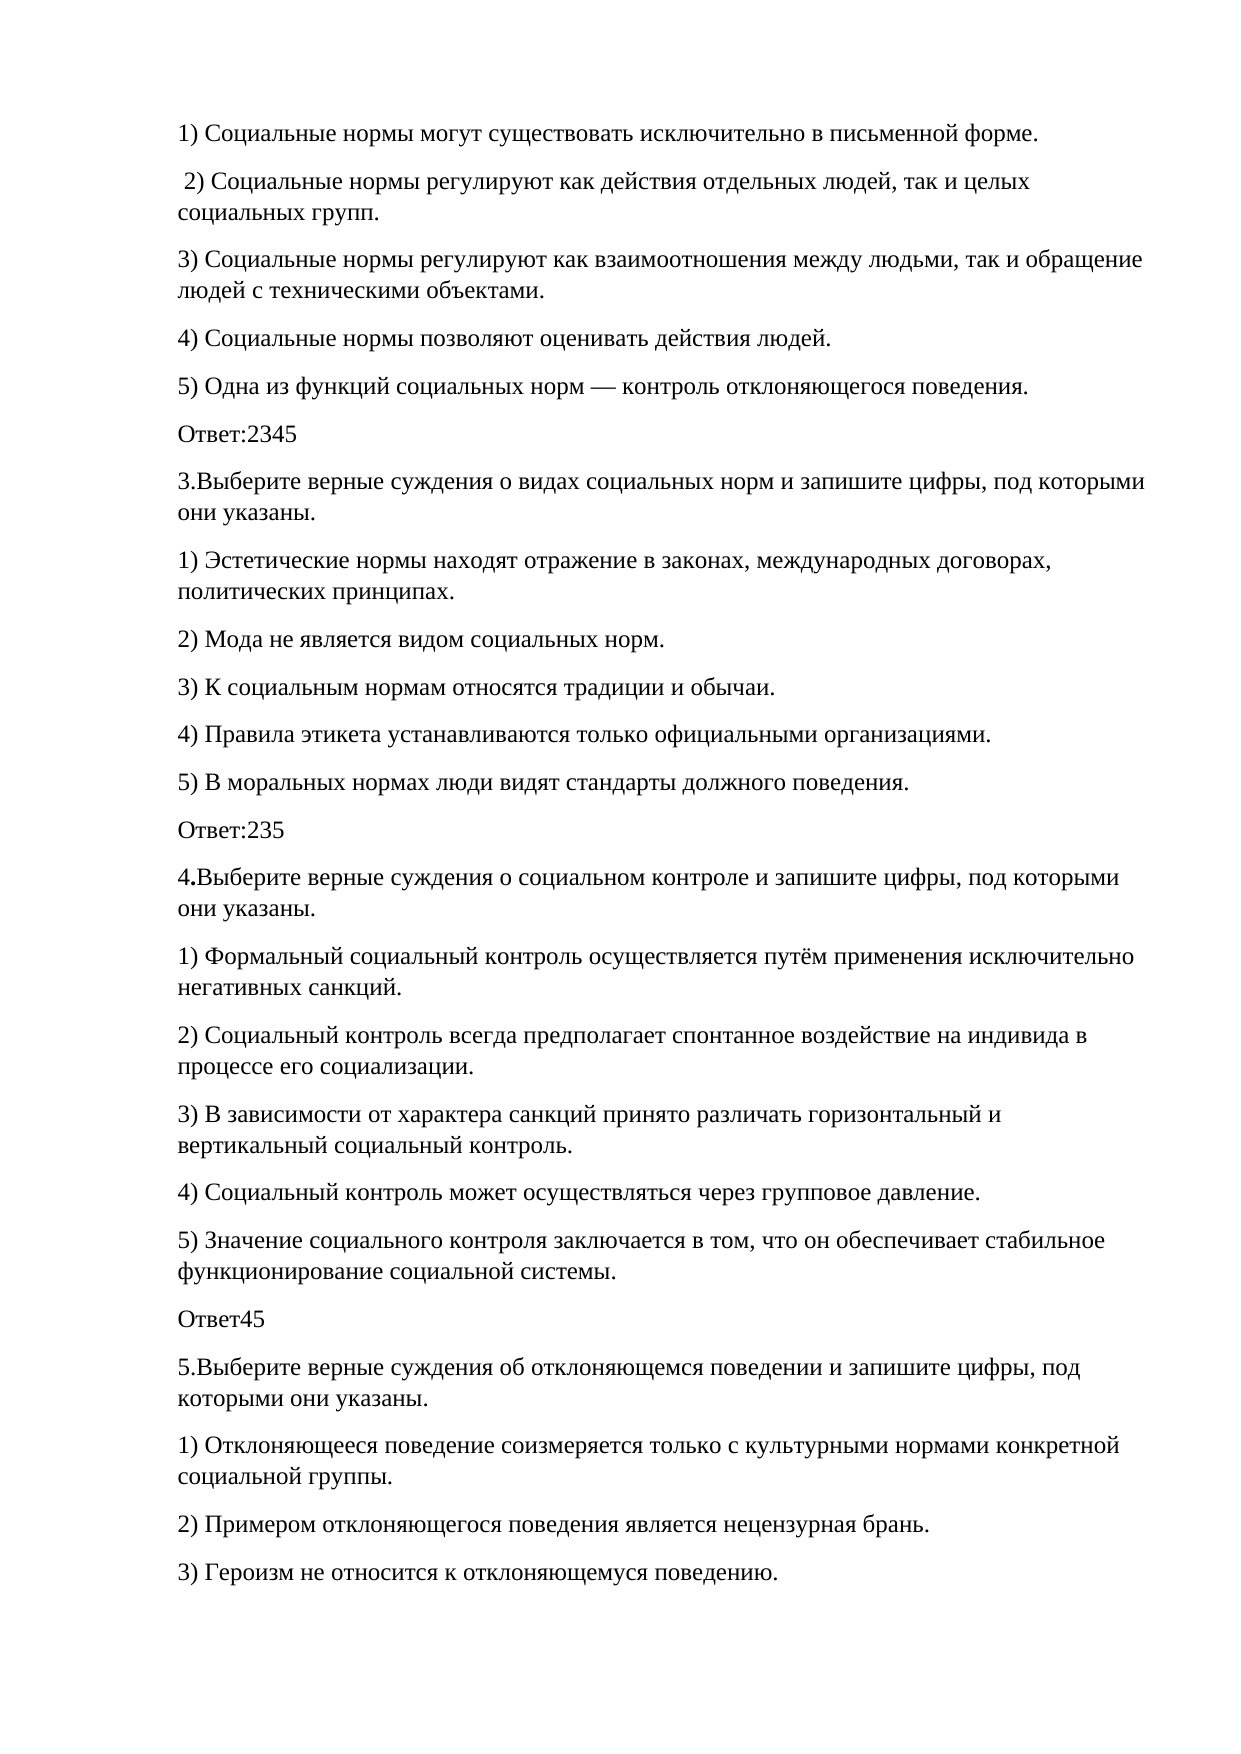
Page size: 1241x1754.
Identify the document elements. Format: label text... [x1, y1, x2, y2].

text 3) В зависимости от характера санкций принято различать горизонтальный и вертикальный социальный контроль. [177, 1099, 1152, 1158]
text 5.Выберите верные суждения об отклоняющемся поведении и запишите цифры, под которыми они указаны. [177, 1352, 1152, 1411]
text 4) Правила этикета устанавливаются только официальными организациями. [177, 719, 1152, 748]
text 4.Выберите верные суждения о социальном контроле и запишите цифры, под которыми они указаны. [177, 862, 1152, 922]
text 3) Героизм не относится к отклоняющемуся поведению. [177, 1557, 1152, 1586]
text 4) Социальный контроль может осуществляться через групповое давление. [177, 1177, 1152, 1206]
text Ответ:2345 [177, 419, 1152, 447]
text 3) К социальным нормам относятся традиции и обычаи. [177, 672, 1152, 700]
text 1) Отклоняющееся поведение соизмеряется только с культурными нормами конкретной социальной группы. [177, 1430, 1152, 1490]
text 1) Эстетические нормы находят отражение в законах, международных договорах, политических принципах. [177, 545, 1152, 605]
text 1) Формальный социальный контроль осуществляется путём применения исключительно негативных санкций. [177, 941, 1152, 1001]
text Ответ:235 [177, 815, 1152, 843]
text 4) Социальные нормы позволяют оценивать действия людей. [177, 323, 1152, 352]
text 3) Социальные нормы регулируют как взаимоотношения между людьми, так и обращение людей с техническими объектами. [177, 244, 1152, 304]
text 5) Значение социального контроля заключается в том, что он обеспечивает стабильное функционирование социальной системы. [177, 1225, 1152, 1285]
text 2) Мода не является видом социальных норм. [177, 624, 1152, 653]
text 5) Одна из функций социальных норм — контроль отклоняющегося поведения. [177, 371, 1152, 400]
text Ответ45 [177, 1304, 1152, 1333]
text 2) Социальные нормы регулируют как действия отдельных людей, так и целых социальных групп. [177, 166, 1152, 226]
text 2) Примером отклоняющегося поведения является нецензурная брань. [177, 1509, 1152, 1538]
text 3.Выберите верные суждения о видах социальных норм и запишите цифры, под которыми они указаны. [177, 466, 1152, 526]
text 2) Социальный контроль всегда предполагает спонтанное воздействие на индивида в процессе его социализации. [177, 1020, 1152, 1080]
text 5) В моральных нормах люди видят стандарты должного поведения. [177, 767, 1152, 796]
text 1) Социальные нормы могут существовать исключительно в письменной форме. [177, 118, 1152, 147]
